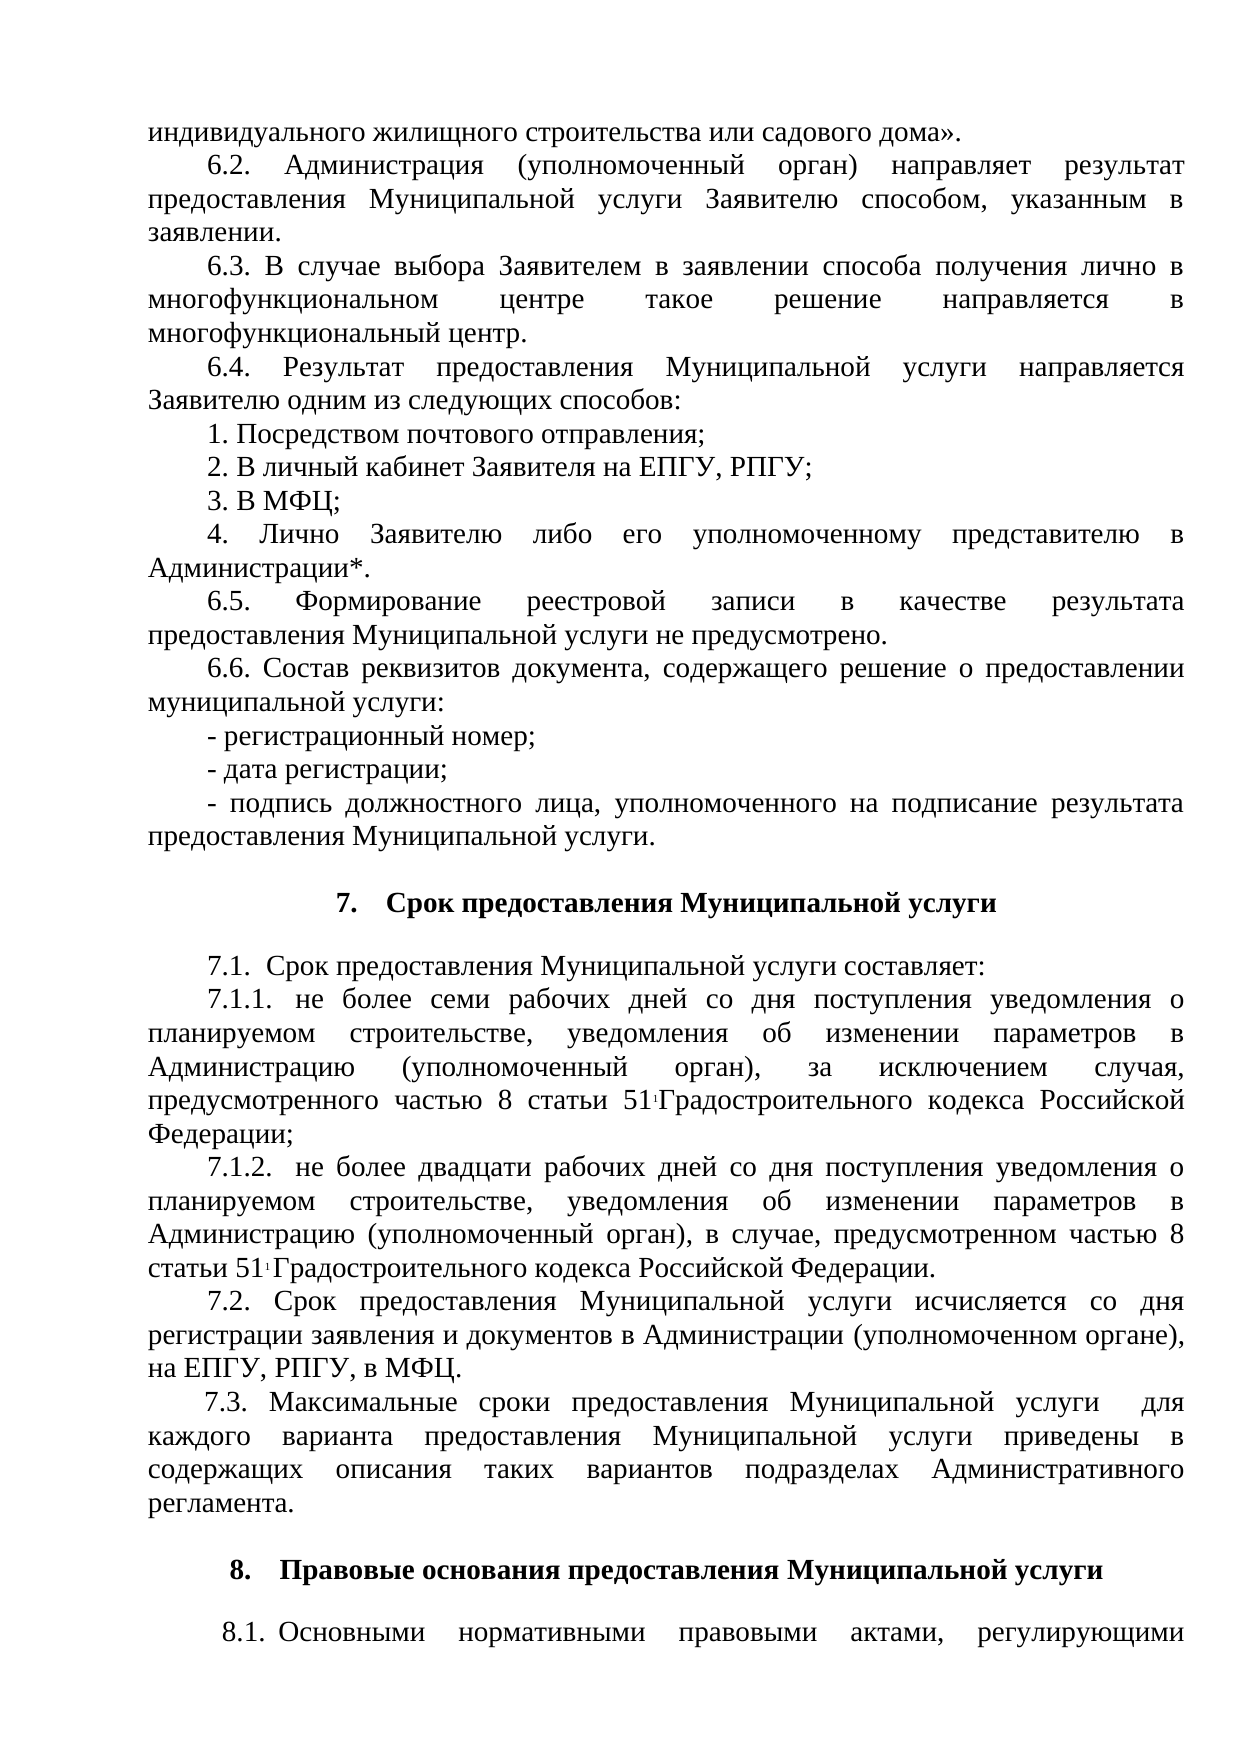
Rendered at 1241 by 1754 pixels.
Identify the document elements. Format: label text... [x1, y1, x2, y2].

text 6.2. Администрация (уполномоченный орган) направляет результат предоставления Муниципальной услуги Заявителю способом, указанным в заявлении. [148, 147, 1185, 248]
list не более двадцати рабочих дней со дня поступления уведомления о планируемом строительстве, уведомления об изменении параметров в Администрацию (уполномоченный орган), в случае, предусмотренном частью 8 статьи 511 Градостроительного кодекса Российской Федерации. [148, 1149, 1185, 1283]
list не более семи рабочих дней со дня поступления уведомления о планируемом строительстве, уведомления об изменении параметров в Администрацию (уполномоченный орган), за исключением случая, предусмотренного частью 8 статьи 511Градостроительного кодекса Российской Федерации; [148, 982, 1185, 1149]
text 3. В МФЦ; [148, 483, 1185, 516]
text 7.2. Срок предоставления Муниципальной услуги исчисляется со дня регистрации заявления и документов в Администрации (уполномоченном органе), на ЕПГУ, РПГУ, в МФЦ. [148, 1283, 1185, 1384]
text 6.5. Формирование реестровой записи в качестве результата предоставления Муниципальной услуги не предусмотрено. [148, 583, 1185, 651]
list Срок предоставления Муниципальной услуги составляет: [148, 948, 1185, 982]
text - регистрационный номер; [148, 718, 1185, 751]
list Срок предоставления Муниципальной услуги [148, 885, 1185, 919]
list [148, 1614, 1185, 1648]
text 1. Посредством почтового отправления; [148, 416, 1185, 449]
text - дата регистрации; [148, 751, 1185, 785]
text - подпись должностного лица, уполномоченного на подписание результата предоставления Муниципальной услуги. [148, 785, 1185, 852]
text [148, 114, 1185, 147]
text 2. В личный кабинет Заявителя на ЕПГУ, РПГУ; [148, 449, 1185, 483]
list Правовые основания предоставления Муниципальной услуги [148, 1552, 1185, 1585]
text 6.6. Состав реквизитов документа, содержащего решение о предоставлении муниципальной услуги: [148, 651, 1185, 718]
text 6.4. Результат предоставления Муниципальной услуги направляется Заявителю одним из следующих способов: [148, 349, 1185, 416]
text 4. Лично Заявителю либо его уполномоченному представителю в Администрации*. [148, 516, 1185, 583]
text 7.3. Максимальные сроки предоставления Муниципальной услуги для каждого варианта предоставления Муниципальной услуги приведены в содержащих описания таких вариантов подразделах Административного регламента. [148, 1384, 1185, 1518]
text 6.3. В случае выбора Заявителем в заявлении способа получения лично в многофункциональном центре такое решение направляется в многофункциональный центр. [148, 248, 1185, 349]
